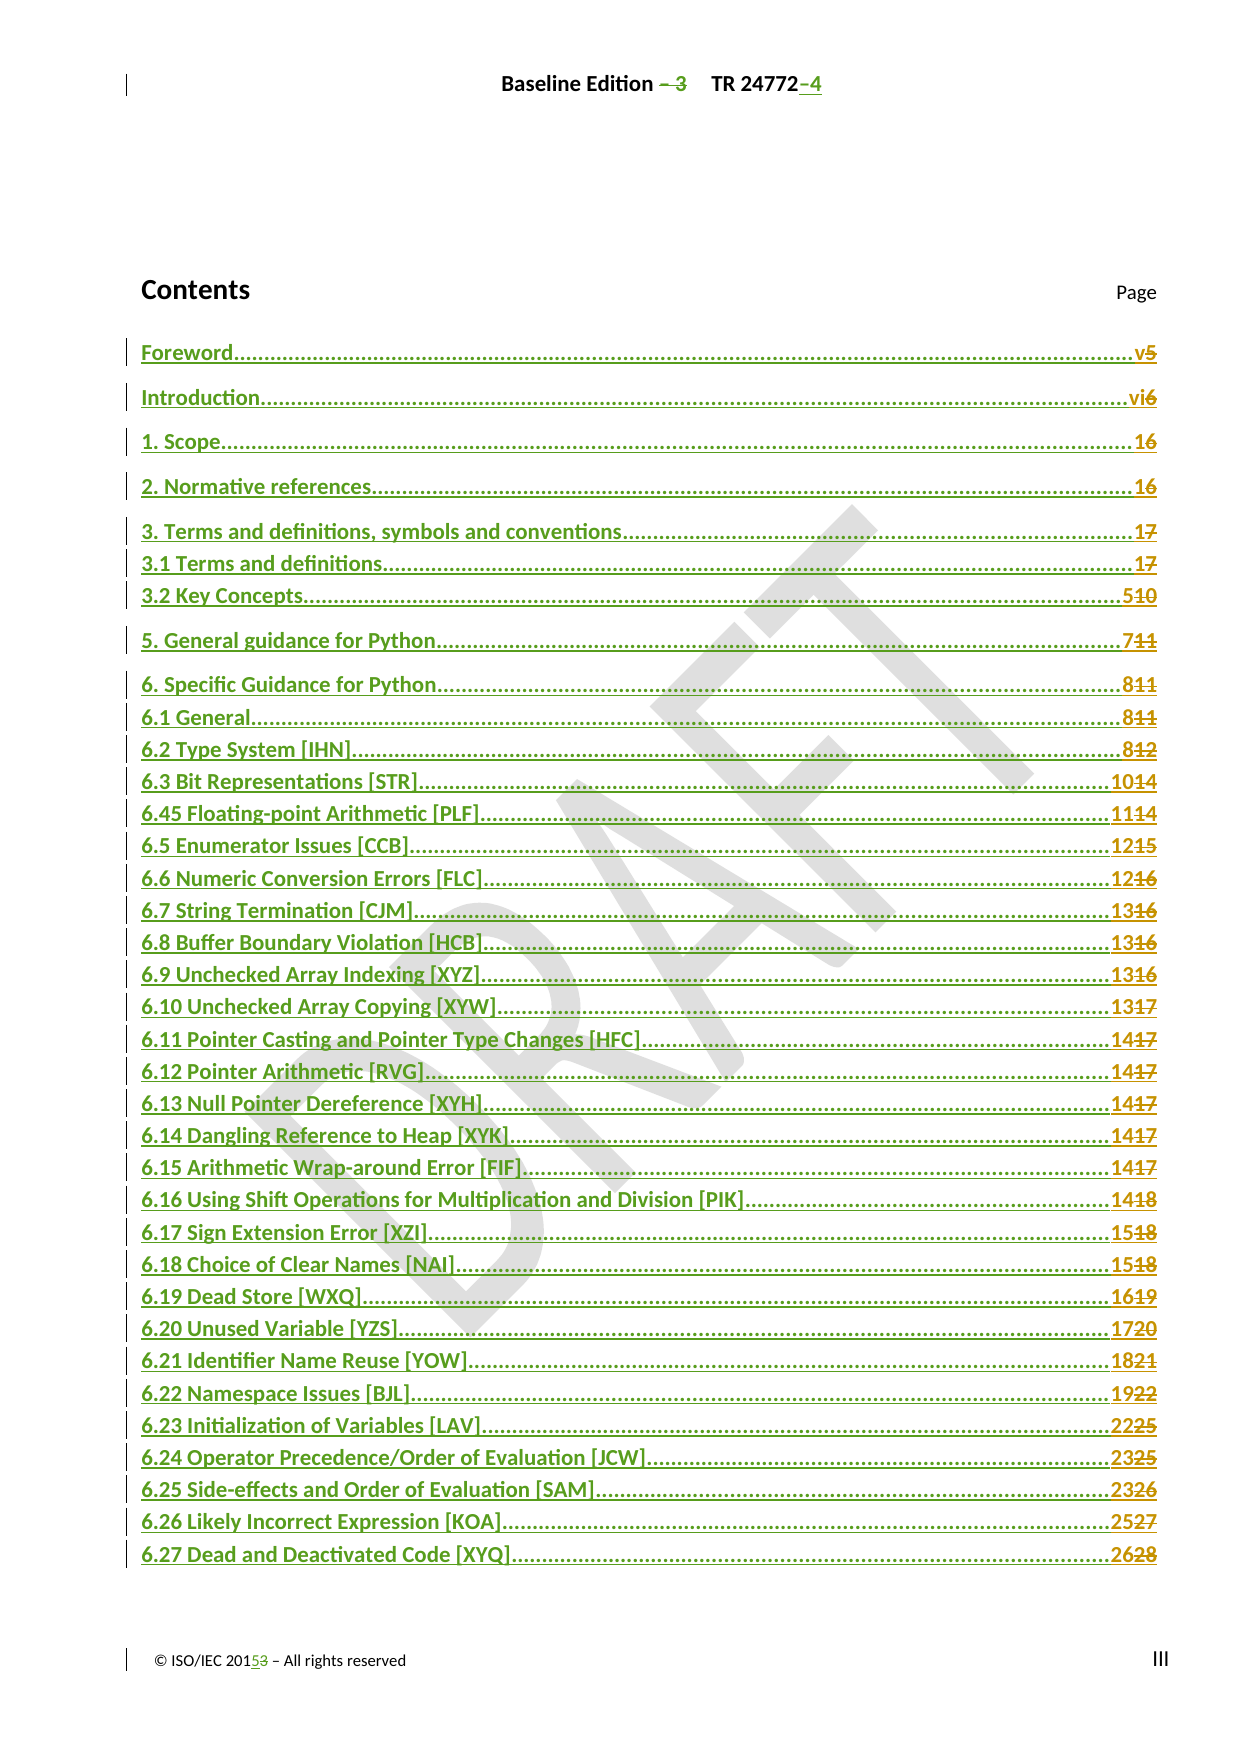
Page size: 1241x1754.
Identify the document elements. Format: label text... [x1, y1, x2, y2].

text Contents Page [141, 273, 1182, 306]
